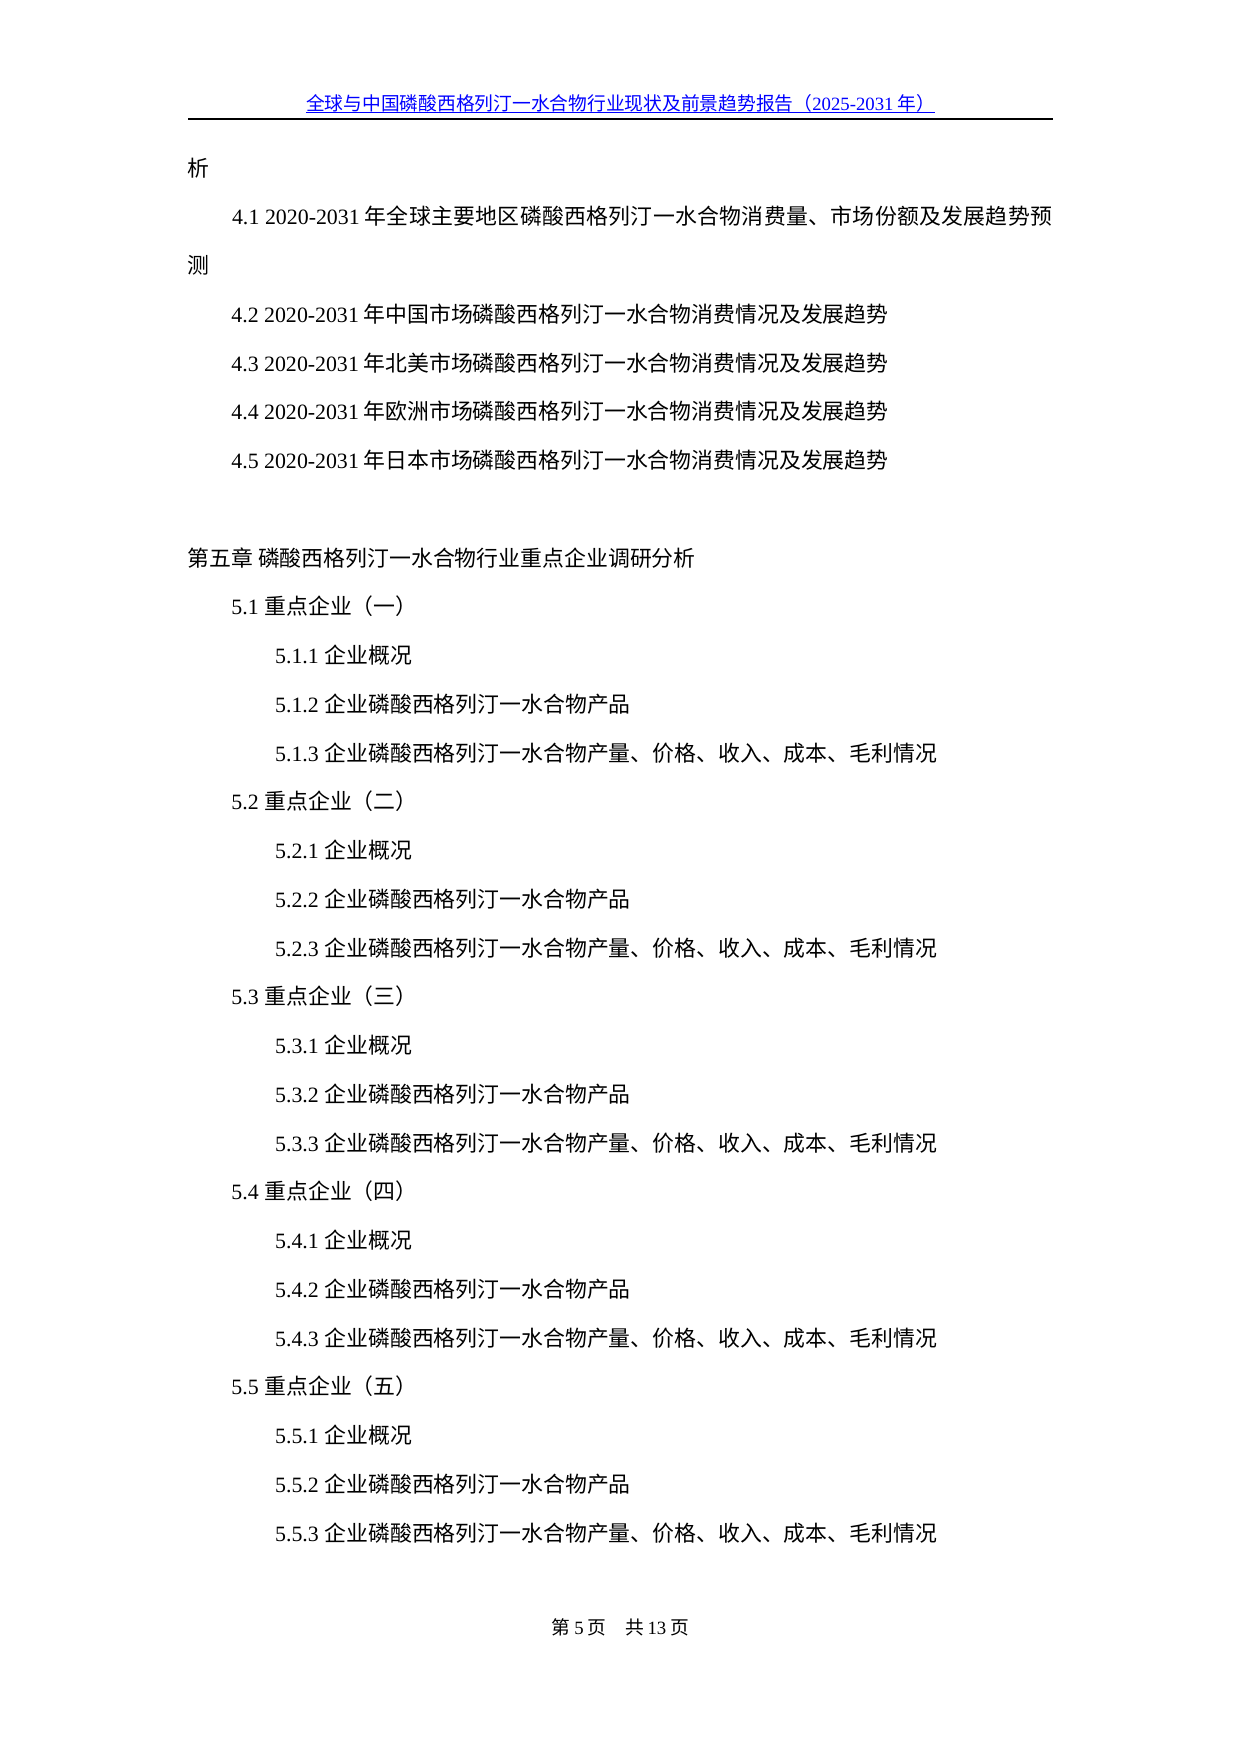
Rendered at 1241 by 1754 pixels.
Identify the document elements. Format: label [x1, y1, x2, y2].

text [187, 150, 1053, 1548]
